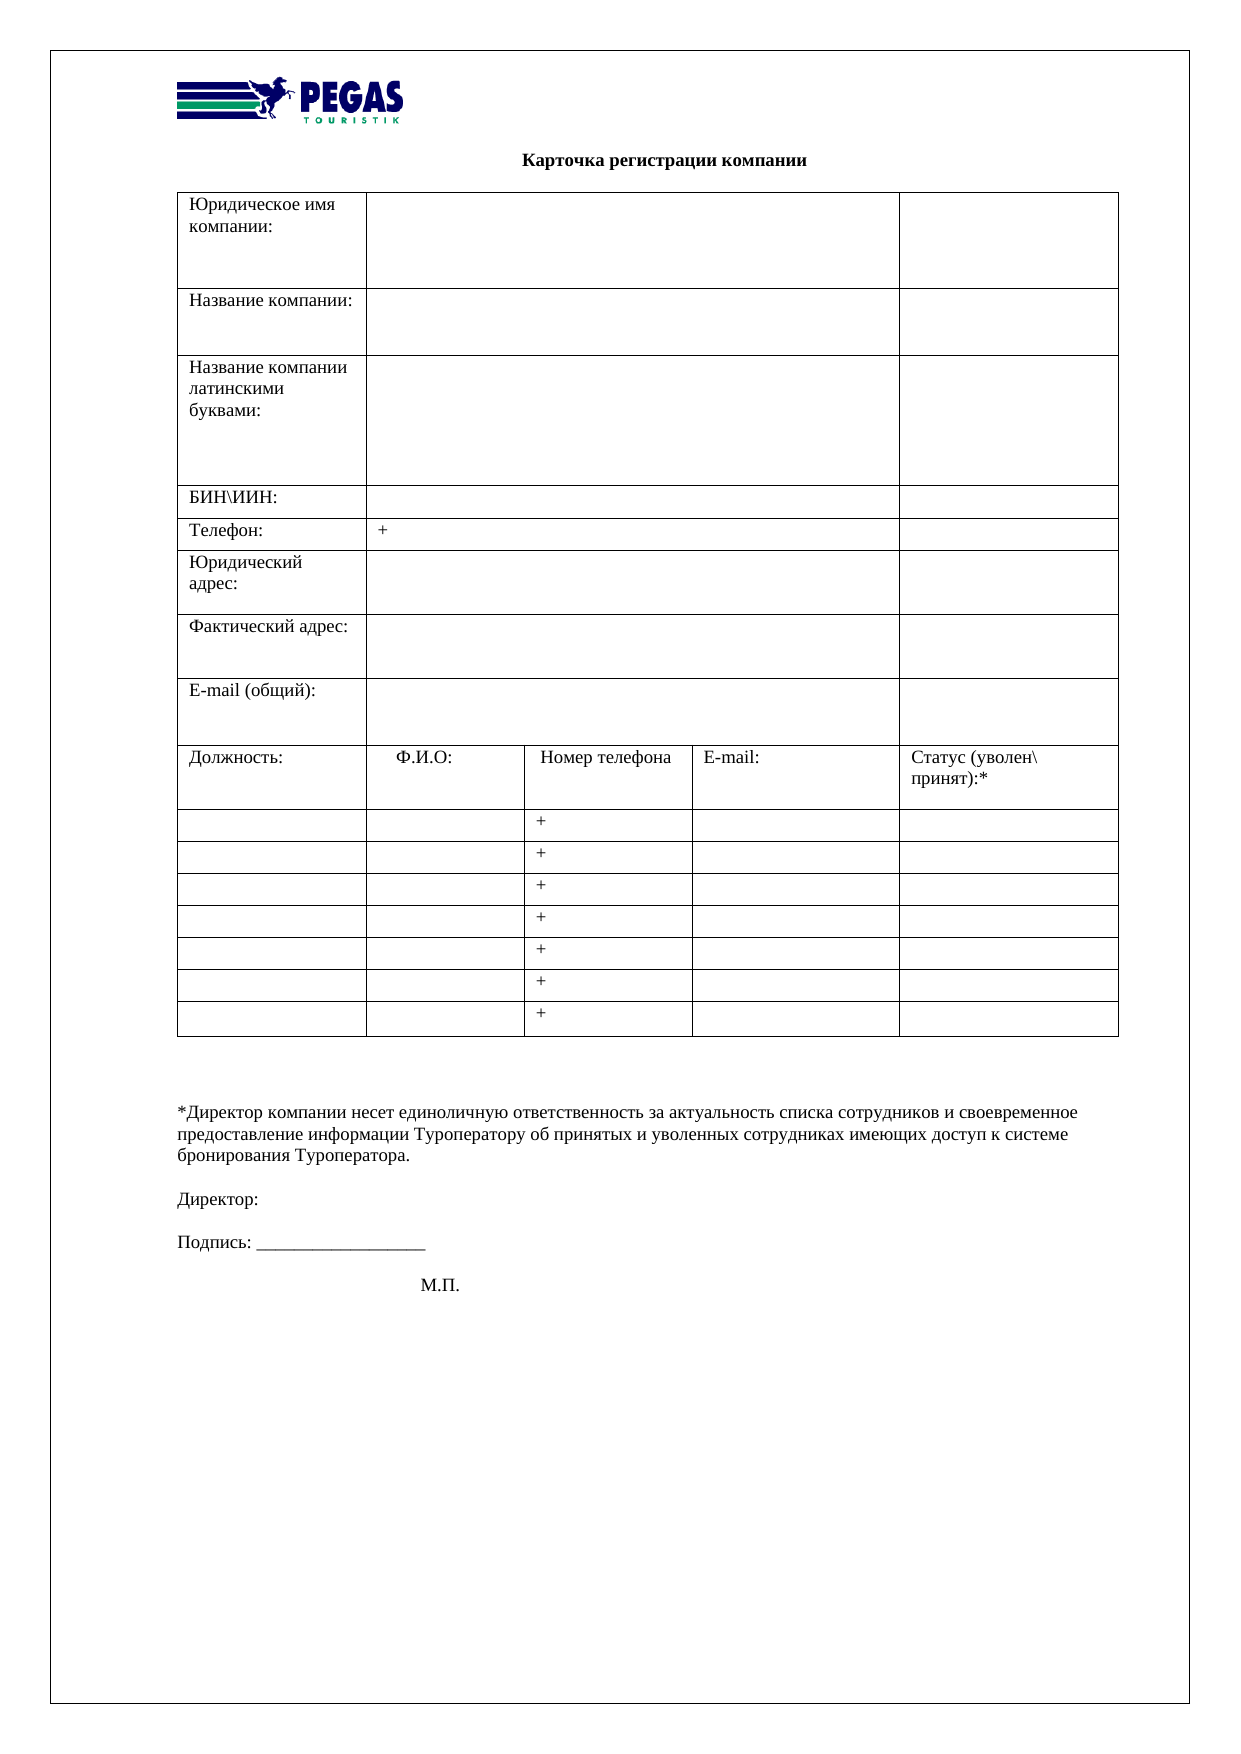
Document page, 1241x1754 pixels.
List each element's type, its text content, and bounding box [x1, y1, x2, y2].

table_cell + [525, 906, 692, 937]
table_cell [693, 938, 899, 969]
table_cell Статус (уволен\ принят):* [900, 746, 1118, 809]
table_cell [900, 938, 1118, 969]
text М.П. [177, 1274, 1152, 1295]
table_cell [367, 970, 524, 1001]
table_cell + [525, 938, 692, 969]
table_cell Номер телефона [525, 746, 692, 809]
table_cell [367, 842, 524, 873]
table_cell [178, 970, 366, 1001]
table_header [367, 193, 899, 288]
table_cell [367, 551, 899, 614]
table_cell + [367, 519, 899, 549]
table_cell [693, 970, 899, 1001]
table_cell [693, 810, 899, 841]
table_cell [367, 289, 899, 355]
table_cell + [525, 874, 692, 905]
table_cell [900, 1002, 1118, 1036]
table_cell Название компании латинскими буквами: [178, 356, 366, 485]
picture [177, 73, 406, 128]
table_cell + [525, 810, 692, 841]
table_cell [900, 874, 1118, 905]
table_header [900, 193, 1118, 288]
table_cell [367, 906, 524, 937]
table_cell [900, 679, 1118, 744]
table_cell [900, 356, 1118, 485]
table_cell + [525, 842, 692, 873]
table_cell [178, 1002, 366, 1036]
table_cell [900, 970, 1118, 1001]
table_cell [900, 551, 1118, 614]
table_cell [178, 906, 366, 937]
table_cell Фактический адрес: [178, 615, 366, 678]
table_cell [900, 615, 1118, 678]
table_cell [367, 356, 899, 485]
table_cell [693, 842, 899, 873]
table_cell [900, 289, 1118, 355]
table_cell [693, 906, 899, 937]
table_cell [367, 1002, 524, 1036]
table_cell [900, 486, 1118, 517]
table_cell [367, 810, 524, 841]
table_cell [178, 874, 366, 905]
table_cell E-mail (общий): [178, 679, 366, 744]
table_cell Телефон: [178, 519, 366, 549]
table_cell [900, 842, 1118, 873]
table_header Юридическое имя компании: [178, 193, 366, 288]
table_cell [900, 906, 1118, 937]
table_cell Должность: [178, 746, 366, 809]
table_cell [900, 810, 1118, 841]
text Подпись: __________________ [177, 1231, 1152, 1252]
text *Директор компании несет единоличную ответственность за актуальность списка сотрудников и своевременное предоставление информации Туроператору об принятых и уволенных сотрудниках имеющих доступ к системе бронирования Туроператора. [177, 1101, 1152, 1166]
table_cell Е-mail: [693, 746, 899, 809]
table_cell [693, 1002, 899, 1036]
table_cell [178, 842, 366, 873]
table_cell Название компании: [178, 289, 366, 355]
table_cell Ф.И.О: [367, 746, 524, 809]
table_cell + [525, 970, 692, 1001]
table_cell + [525, 1002, 692, 1036]
table_cell [693, 874, 899, 905]
table_cell БИН\ИИН: [178, 486, 366, 517]
table_cell [367, 615, 899, 678]
table_cell [178, 810, 366, 841]
table_cell [367, 938, 524, 969]
text Карточка регистрации компании [177, 149, 1152, 170]
table_cell [367, 679, 899, 744]
table_cell Юридический адрес: [178, 551, 366, 614]
table_cell [178, 938, 366, 969]
table_cell [367, 486, 899, 517]
table_cell [900, 519, 1118, 549]
table_cell [367, 874, 524, 905]
text Директор: [177, 1187, 1152, 1209]
